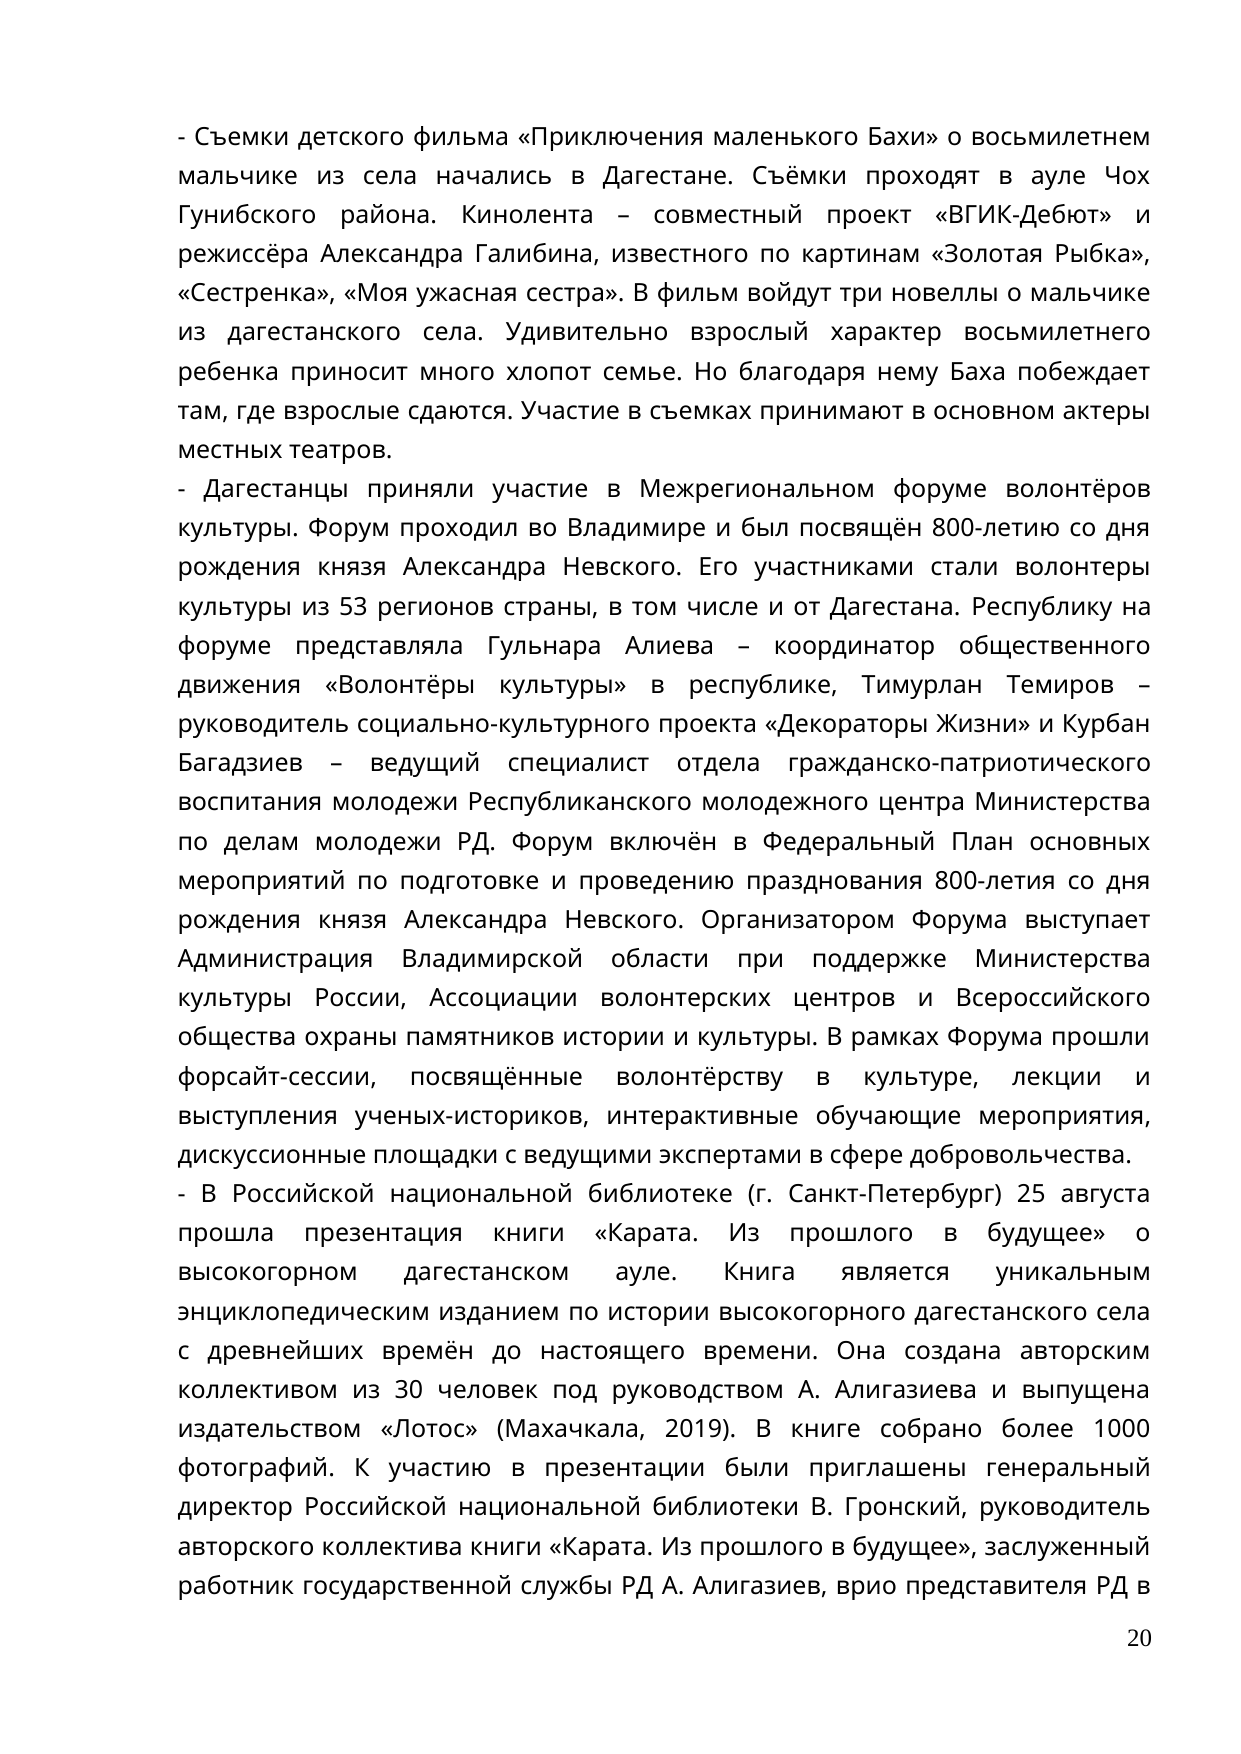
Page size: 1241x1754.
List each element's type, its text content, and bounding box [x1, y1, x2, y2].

text - Дагестанцы приняли участие в Межрегиональном форуме волонтёров культуры. Форум проходил во Владимире и был посвящён 800-летию со дня рождения князя Александра Невского. Его участниками стали волонтеры культуры из 53 регионов страны, в том числе и от Дагестана. Республику на форуме представляла Гульнара Алиева – координатор общественного движения «Волонтёры культуры» в республике, Тимурлан Темиров – руководитель социально-культурного проекта «Декораторы Жизни» и Курбан Багадзиев – ведущий специалист отдела гражданско-патриотического воспитания молодежи Республиканского молодежного центра Министерства по делам молодежи РД. Форум включён в Федеральный План основных мероприятий по подготовке и проведению празднования 800-летия со дня рождения князя Александра Невского. Организатором Форума выступает Администрация Владимирской области при поддержке Министерства культуры России, Ассоциации волонтерских центров и Всероссийского общества охраны памятников истории и культуры. В рамках Форума прошли форсайт-сессии, посвящённые волонтёрству в культуре, лекции и выступления ученых-историков, интерактивные обучающие мероприятия, дискуссионные площадки с ведущими экспертами в сфере добровольчества. [177, 471, 1152, 1171]
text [177, 1176, 1152, 1601]
text - Съемки детского фильма «Приключения маленького Бахи» о восьмилетнем мальчике из села начались в Дагестане. Съёмки проходят в ауле Чох Гунибского района. Кинолента – совместный проект «ВГИК-Дебют» и режиссёра Александра Галибина, известного по картинам «Золотая Рыбка», «Сестренка», «Моя ужасная сестра». В фильм войдут три новеллы о мальчике из дагестанского села. Удивительно взрослый характер восьмилетнего ребенка приносит много хлопот семье. Но благодаря нему Баха побеждает там, где взрослые сдаются. Участие в съемках принимают в основном актеры местных театров. [177, 118, 1152, 466]
